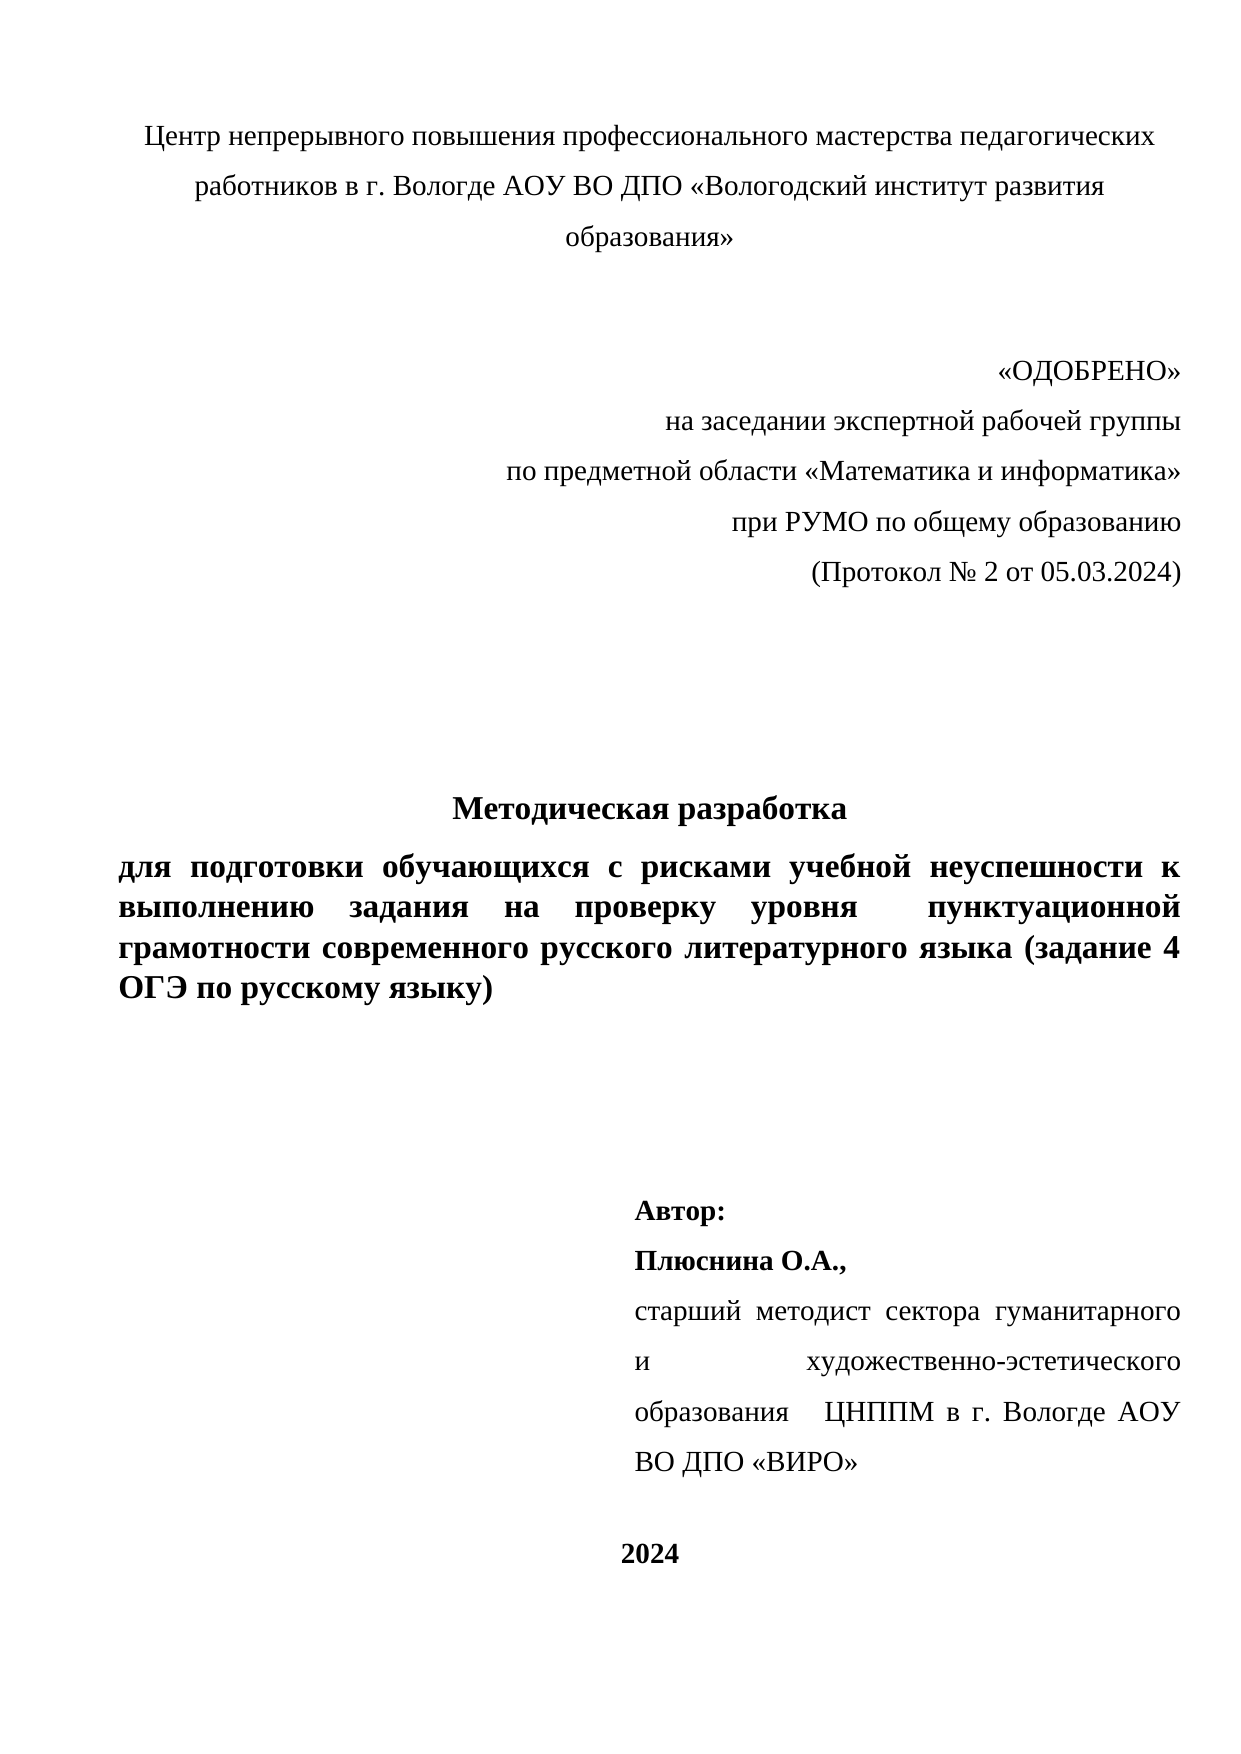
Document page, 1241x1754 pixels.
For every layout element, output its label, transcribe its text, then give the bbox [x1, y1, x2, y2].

text по предметной области «Математика и информатика» [118, 453, 1181, 487]
text на заседании экспертной рабочей группы [118, 403, 1181, 437]
text Методическая разработка [118, 788, 1181, 827]
text Плюснина О.А., [634, 1243, 1181, 1276]
text «ОДОБРЕНО» [118, 353, 1181, 386]
text (Протокол № 2 от 05.03.2024) [118, 554, 1181, 587]
text для подготовки обучающихся с рисками учебной неуспешности к выполнению задания на проверку уровня пунктуационной грамотности современного русского литературного языка (задание 4 ОГЭ по русскому языку) [118, 846, 1181, 1006]
text старший методист сектора гуманитарного и художественно-эстетического образования ЦНППМ в г. Вологде АОУ ВО ДПО «ВИРО» [634, 1293, 1181, 1478]
text 2024 [118, 1536, 1181, 1570]
text Центр непрерывного повышения профессионального мастерства педагогических работников в г. Вологде АОУ ВО ДПО «Вологодский институт развития образования» [118, 118, 1181, 252]
text Автор: [634, 1193, 1181, 1226]
text при РУМО по общему образованию [118, 504, 1181, 537]
